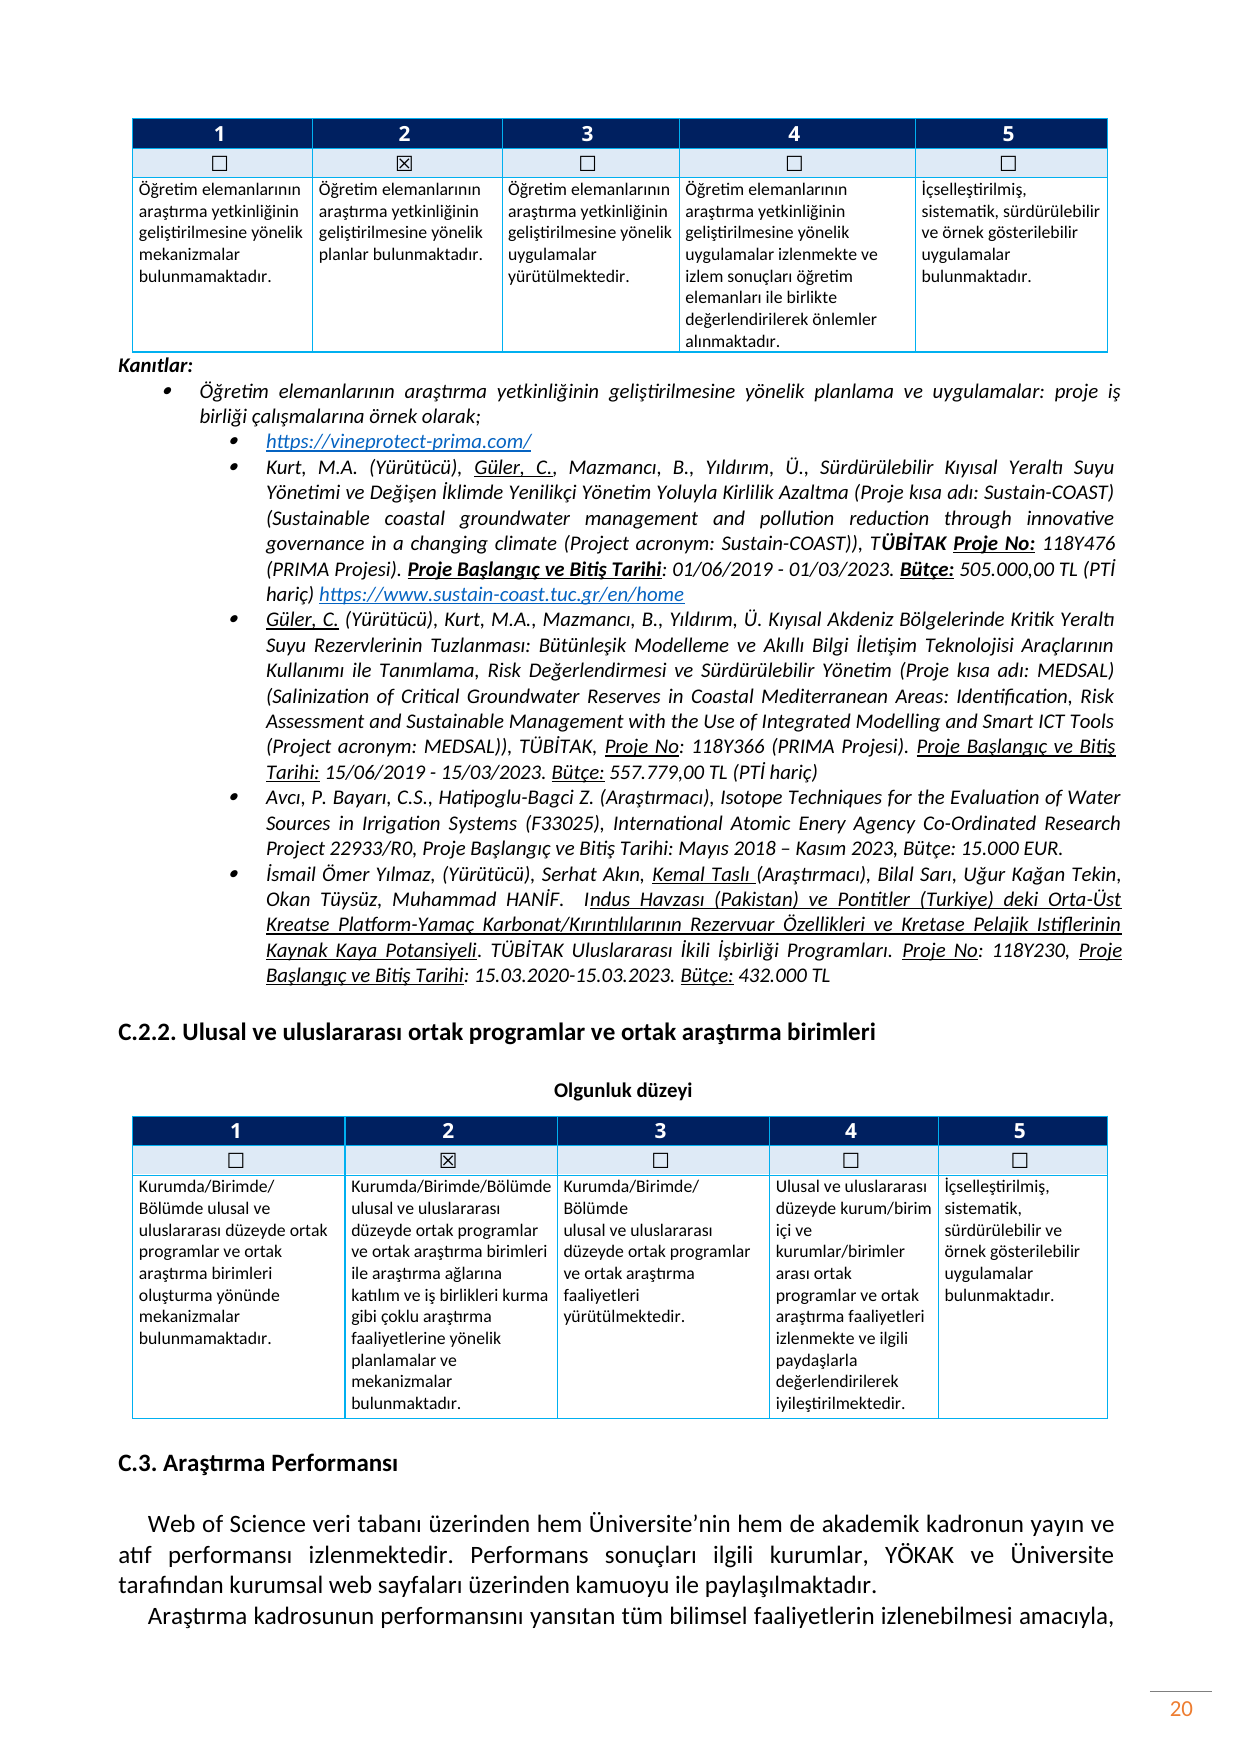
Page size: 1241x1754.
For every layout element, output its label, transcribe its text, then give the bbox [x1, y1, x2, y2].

table_cell Kurumda/Birimde/Bölümde ulusal ve uluslararası düzeyde ortak programlar ve ortak araştırma faaliyetleri yürütülmektedir. [558, 1176, 769, 1418]
table_cell İçselleştirilmiş, sistematik, sürdürülebilir ve örnek gösterilebilir uygulamalar bulunmaktadır. [916, 178, 1107, 351]
table_header 5 [939, 1117, 1107, 1145]
list Güler, C. (Yürütücü), Kurt, M.A., Mazmancı, B., Yıldırım, Ü. Kıyısal Akdeniz Bölgelerinde Kritik Yeraltı Suyu Rezervlerinin Tuzlanması: Bütünleşik Modelleme ve Akıllı Bilgi İletişim Teknolojisi Araçlarının Kullanımı ile Tanımlama, Risk Değerlendirmesi ve Sürdürülebilir Yönetim (Proje kısa adı: MEDSAL) (Salinization of Critical Groundwater Reserves in Coastal Mediterranean Areas: Identification, Risk Assessment and Sustainable Management with the Use of Integrated Modelling and Smart ICT Tools (Project acronym: MEDSAL)), TÜBİTAK, Proje No: 118Y366 (PRIMA Projesi). Proje Başlangıç ve Bitiş Tarihi: 15/06/2019 - 15/03/2023. Bütçe: 557.779,00 TL (PTİ hariç) [228, 607, 1116, 784]
table_header 1 [133, 119, 312, 148]
table_cell İçselleştirilmiş, sistematik, sürdürülebilir ve örnek gösterilebilir uygulamalar bulunmaktadır. [939, 1176, 1107, 1418]
table_cell Kurumda/Birimde/Bölümde ulusal ve uluslararası düzeyde ortak programlar ve ortak araştırma birimleri ile araştırma ağlarına katılım ve iş birlikleri kurma gibi çoklu araştırma faaliyetlerine yönelik planlamalar ve mekanizmalar bulunmaktadır. [346, 1176, 557, 1418]
table_header 3 [503, 119, 679, 148]
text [118, 1600, 1116, 1630]
list Öğretim elemanlarının araştırma yetkinliğinin geliştirilmesine yönelik planlama ve uygulamalar: proje iş birliği çalışmalarına örnek olarak; [162, 378, 1122, 429]
table_header 2 [313, 119, 502, 148]
table_cell Öğretim elemanlarının araştırma yetkinliğinin geliştirilmesine yönelik uygulamalar yürütülmektedir. [503, 178, 679, 351]
table_cell Öğretim elemanlarının araştırma yetkinliğinin geliştirilmesine yönelik uygulamalar izlenmekte ve izlem sonuçları öğretim elemanları ile birlikte değerlendirilerek önlemler alınmaktadır. [680, 178, 915, 351]
list İsmail Ömer Yılmaz, (Yürütücü), Serhat Akın, Kemal Taslı (Araştırmacı), Bilal Sarı, Uğur Kağan Tekin, Okan Tüysüz, Muhammad HANİF. Indus Havzası (Pakistan) ve Pontitler (Turkiye) deki Orta-Üst Kreatse Platform-Yamaç Karbonat/Kırıntılılarının Rezervuar Özellikleri ve Kretase Pelajik Istiflerinin Kaynak Kaya Potansiyeli. TÜBİTAK Uluslararası İkili İşbirliği Programları. Proje No: 118Y230, Proje Başlangıç ve Bitiş Tarihi: 15.03.2020-15.03.2023. Bütçe: 432.000 TL [228, 861, 1122, 988]
table_cell Öğretim elemanlarının araştırma yetkinliğinin geliştirilmesine yönelik planlar bulunmaktadır. [313, 178, 502, 351]
table_header 1 [133, 1117, 344, 1145]
table_header 4 [770, 1117, 938, 1145]
text Web of Science veri tabanı üzerinden hem Üniversite’nin hem de akademik kadronun yayın ve atıf performansı izlenmektedir. Performans sonuçları ilgili kurumlar, YÖKAK ve Üniversite tarafından kurumsal web sayfaları üzerinden kamuoyu ile paylaşılmaktadır. [118, 1508, 1116, 1600]
list Avcı, P. Bayarı, C.S., Hatipoglu-Bagci Z. (Araştırmacı), Isotope Techniques for the Evaluation of Water Sources in Irrigation Systems (F33025), International Atomic Enery Agency Co-Ordinated Research Project 22933/R0, Proje Başlangıç ve Bitiş Tarihi: Mayıs 2018 – Kasım 2023, Bütçe: 15.000 EUR. [228, 784, 1122, 861]
list https://vineprotect-prima.com/ [228, 429, 1122, 454]
list Kurt, M.A. (Yürütücü), Güler, C., Mazmancı, B., Yıldırım, Ü., Sürdürülebilir Kıyısal Yeraltı Suyu Yönetimi ve Değişen İklimde Yenilikçi Yönetim Yoluyla Kirlilik Azaltma (Proje kısa adı: Sustain-COAST) (Sustainable coastal groundwater management and pollution reduction through innovative governance in a changing climate (Project acronym: Sustain-COAST)), TÜBİTAK Proje No: 118Y476 (PRIMA Projesi). Proje Başlangıç ve Bitiş Tarihi: 01/06/2019 - 01/03/2023. Bütçe: 505.000,00 TL (PTİ hariç) https://www.sustain-coast.tuc.gr/en/home [228, 454, 1116, 607]
table_header 5 [916, 119, 1107, 148]
subtitle Olgunluk düzeyi [131, 1077, 1116, 1103]
table_header 4 [680, 119, 915, 148]
subtitle C.3. Araştırma Performansı [118, 1447, 1116, 1478]
subtitle Kanıtlar: [118, 352, 1116, 378]
text C.2.2. Ulusal ve uluslararası ortak programlar ve ortak araştırma birimleri [118, 1016, 1122, 1047]
table_cell Kurumda/Birimde/Bölümde ulusal ve uluslararası düzeyde ortak programlar ve ortak araştırma birimleri oluşturma yönünde mekanizmalar bulunmamaktadır. [133, 1176, 344, 1418]
table_cell Ulusal ve uluslararası düzeyde kurum/birim içi ve kurumlar/birimler arası ortak programlar ve ortak araştırma faaliyetleri izlenmekte ve ilgili paydaşlarla değerlendirilerek iyileştirilmektedir. [770, 1176, 938, 1418]
table_header 3 [558, 1117, 769, 1145]
table_cell Öğretim elemanlarının araştırma yetkinliğinin geliştirilmesine yönelik mekanizmalar bulunmamaktadır. [133, 178, 312, 351]
table_header 2 [346, 1117, 557, 1145]
